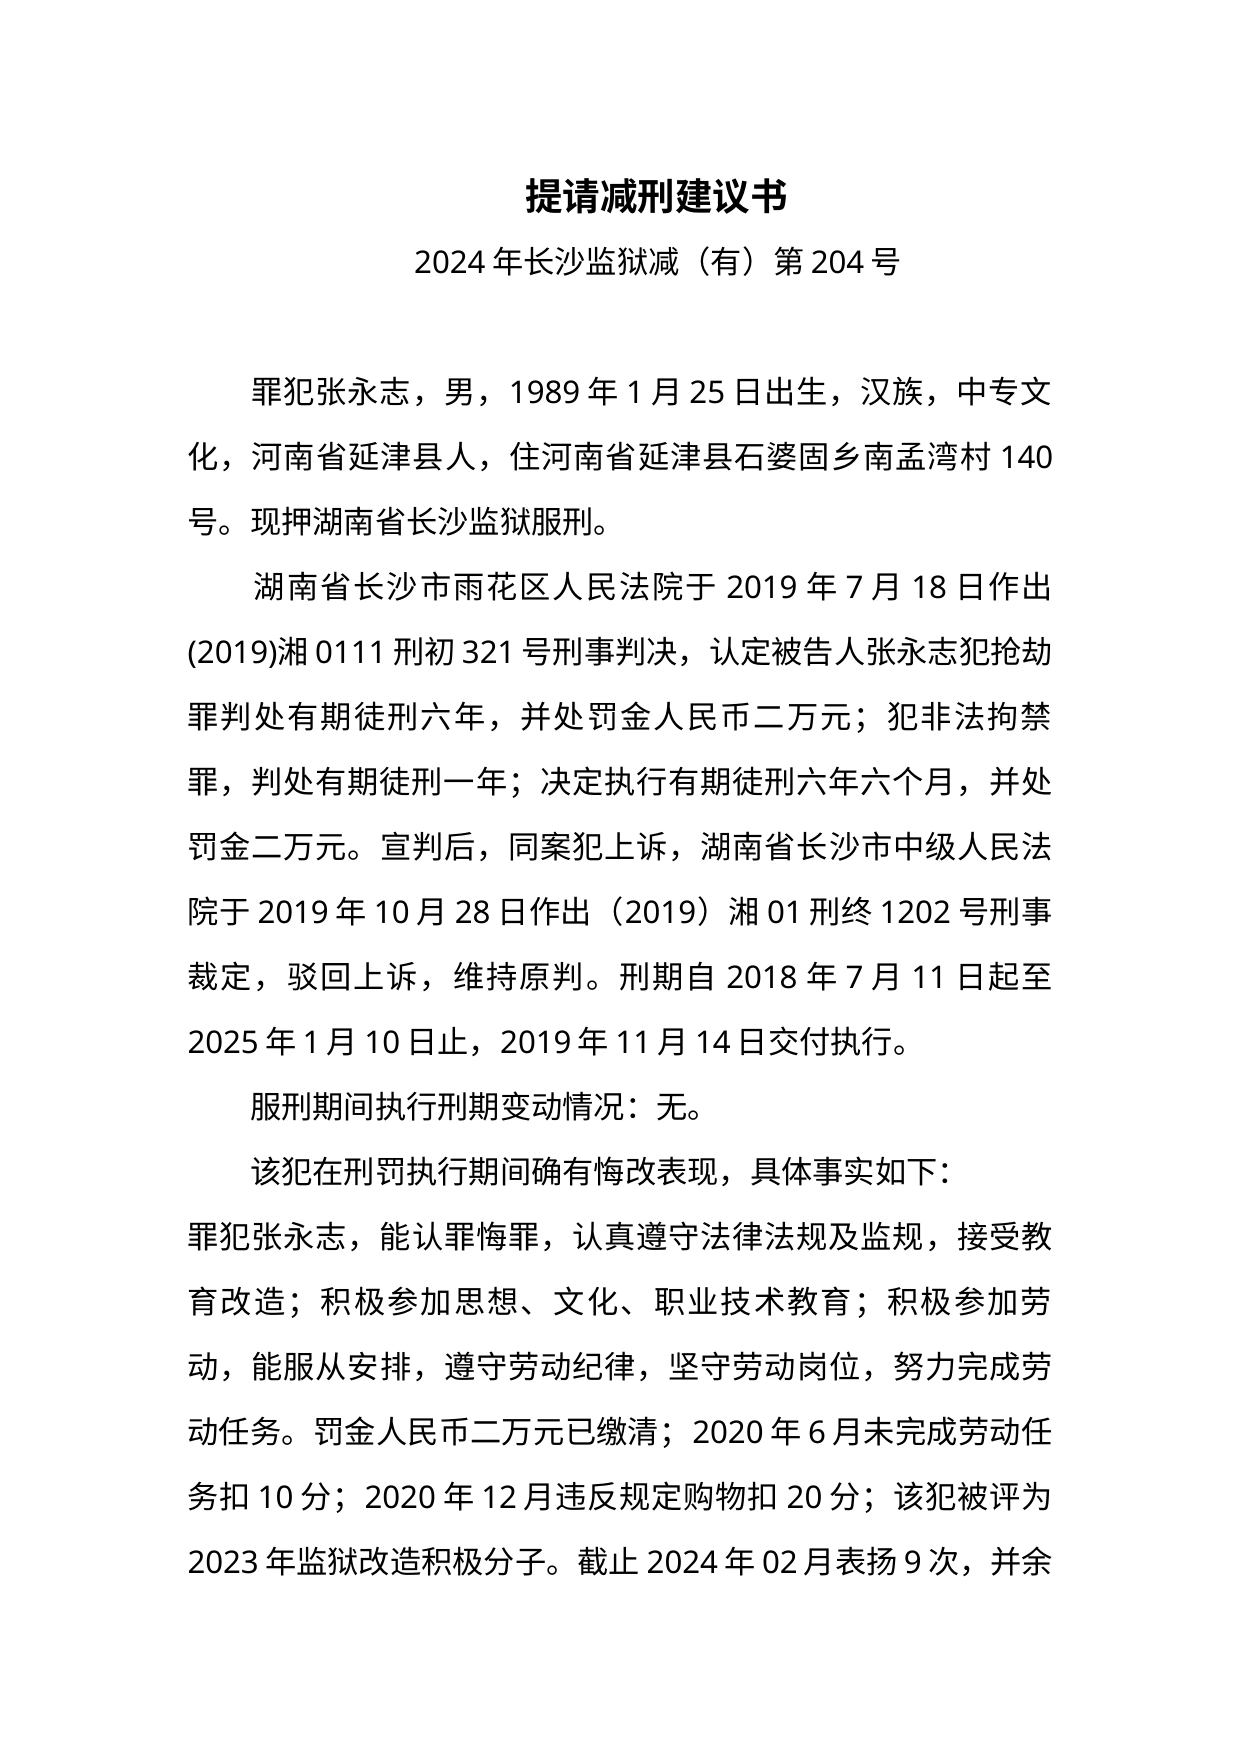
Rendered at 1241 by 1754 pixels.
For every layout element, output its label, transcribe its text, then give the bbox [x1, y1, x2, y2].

text 2024年长沙监狱减（有）第204号 [187, 227, 1053, 292]
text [187, 357, 1053, 1592]
text 提请减刑建议书 [187, 162, 1053, 227]
